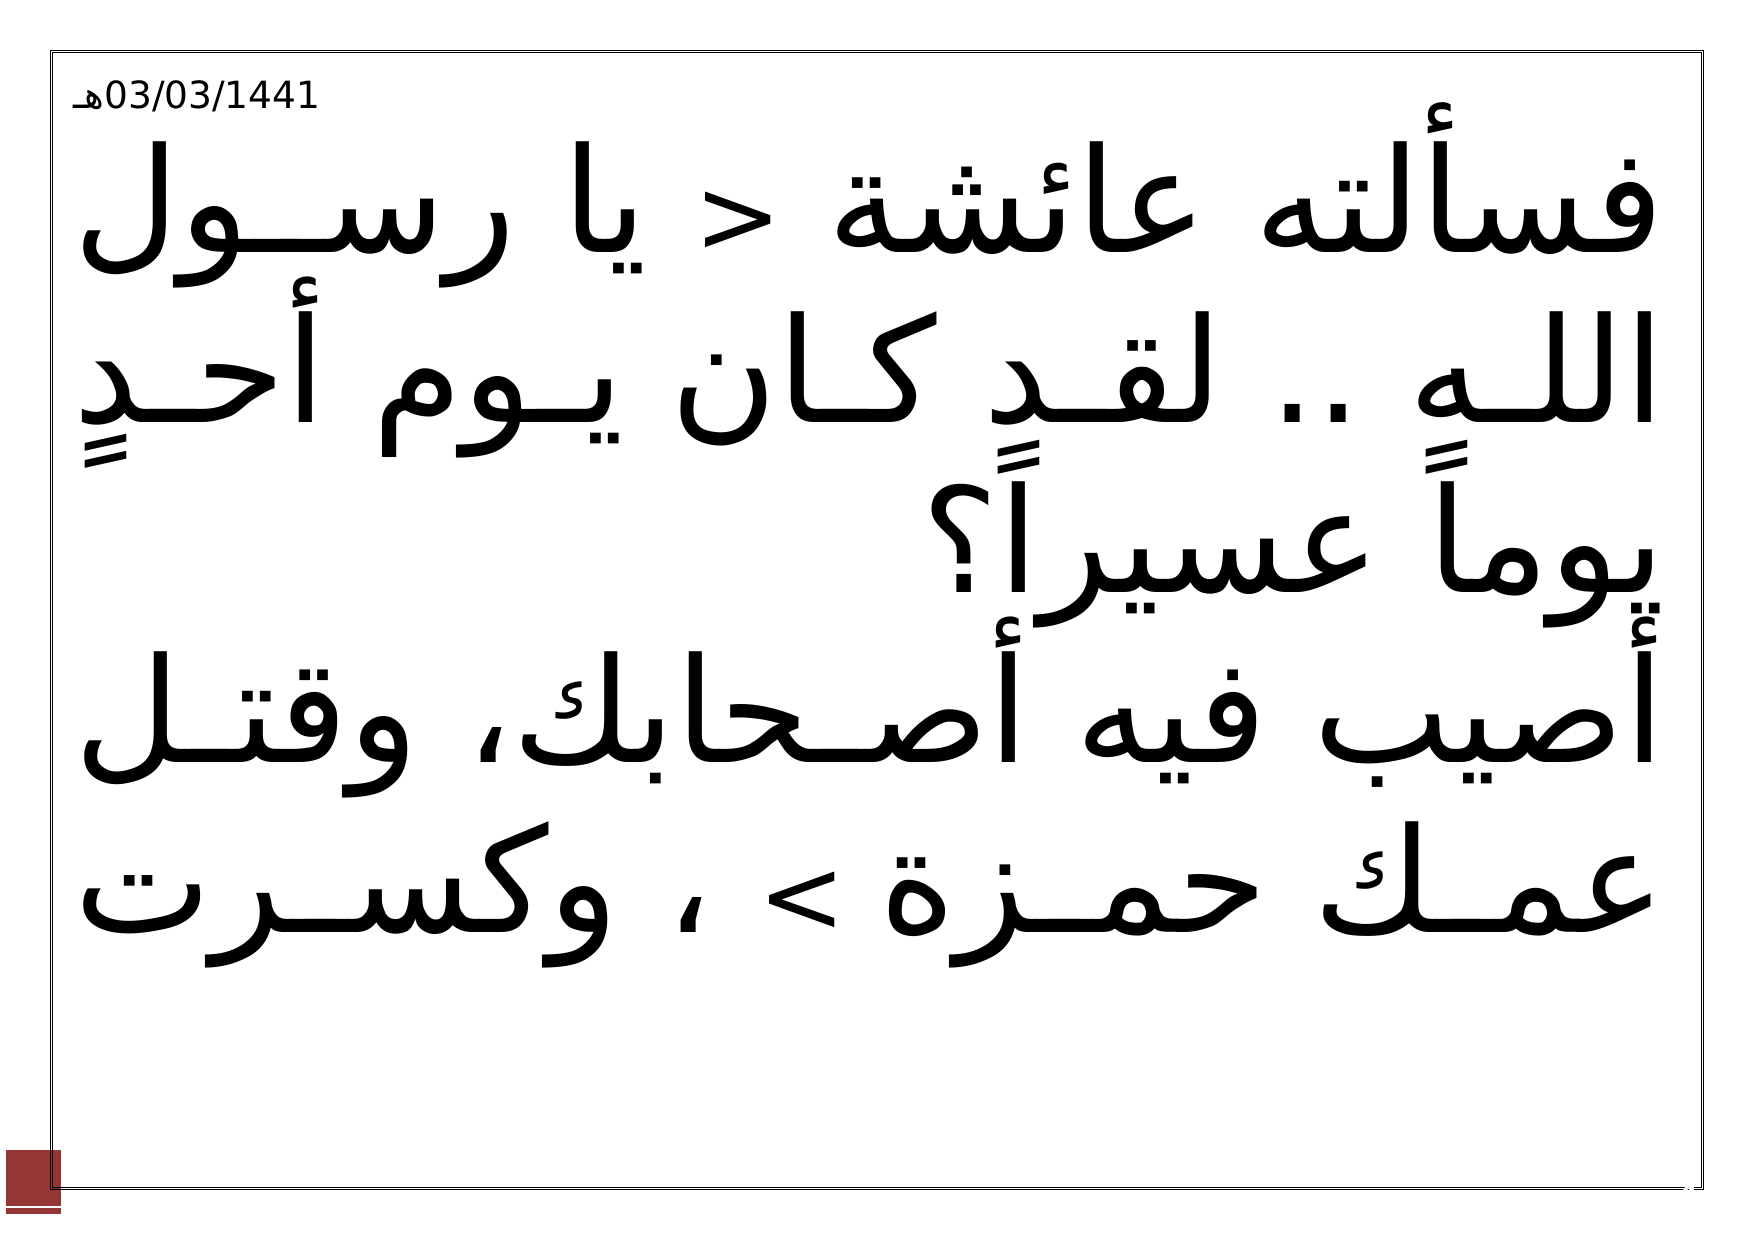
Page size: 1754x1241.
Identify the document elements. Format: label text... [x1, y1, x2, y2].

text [74, 627, 1665, 966]
text فسألته عائشة < يا رسول الله .. لقد كان يوم أحدٍ يوماً عسيراً؟ [74, 117, 1665, 627]
